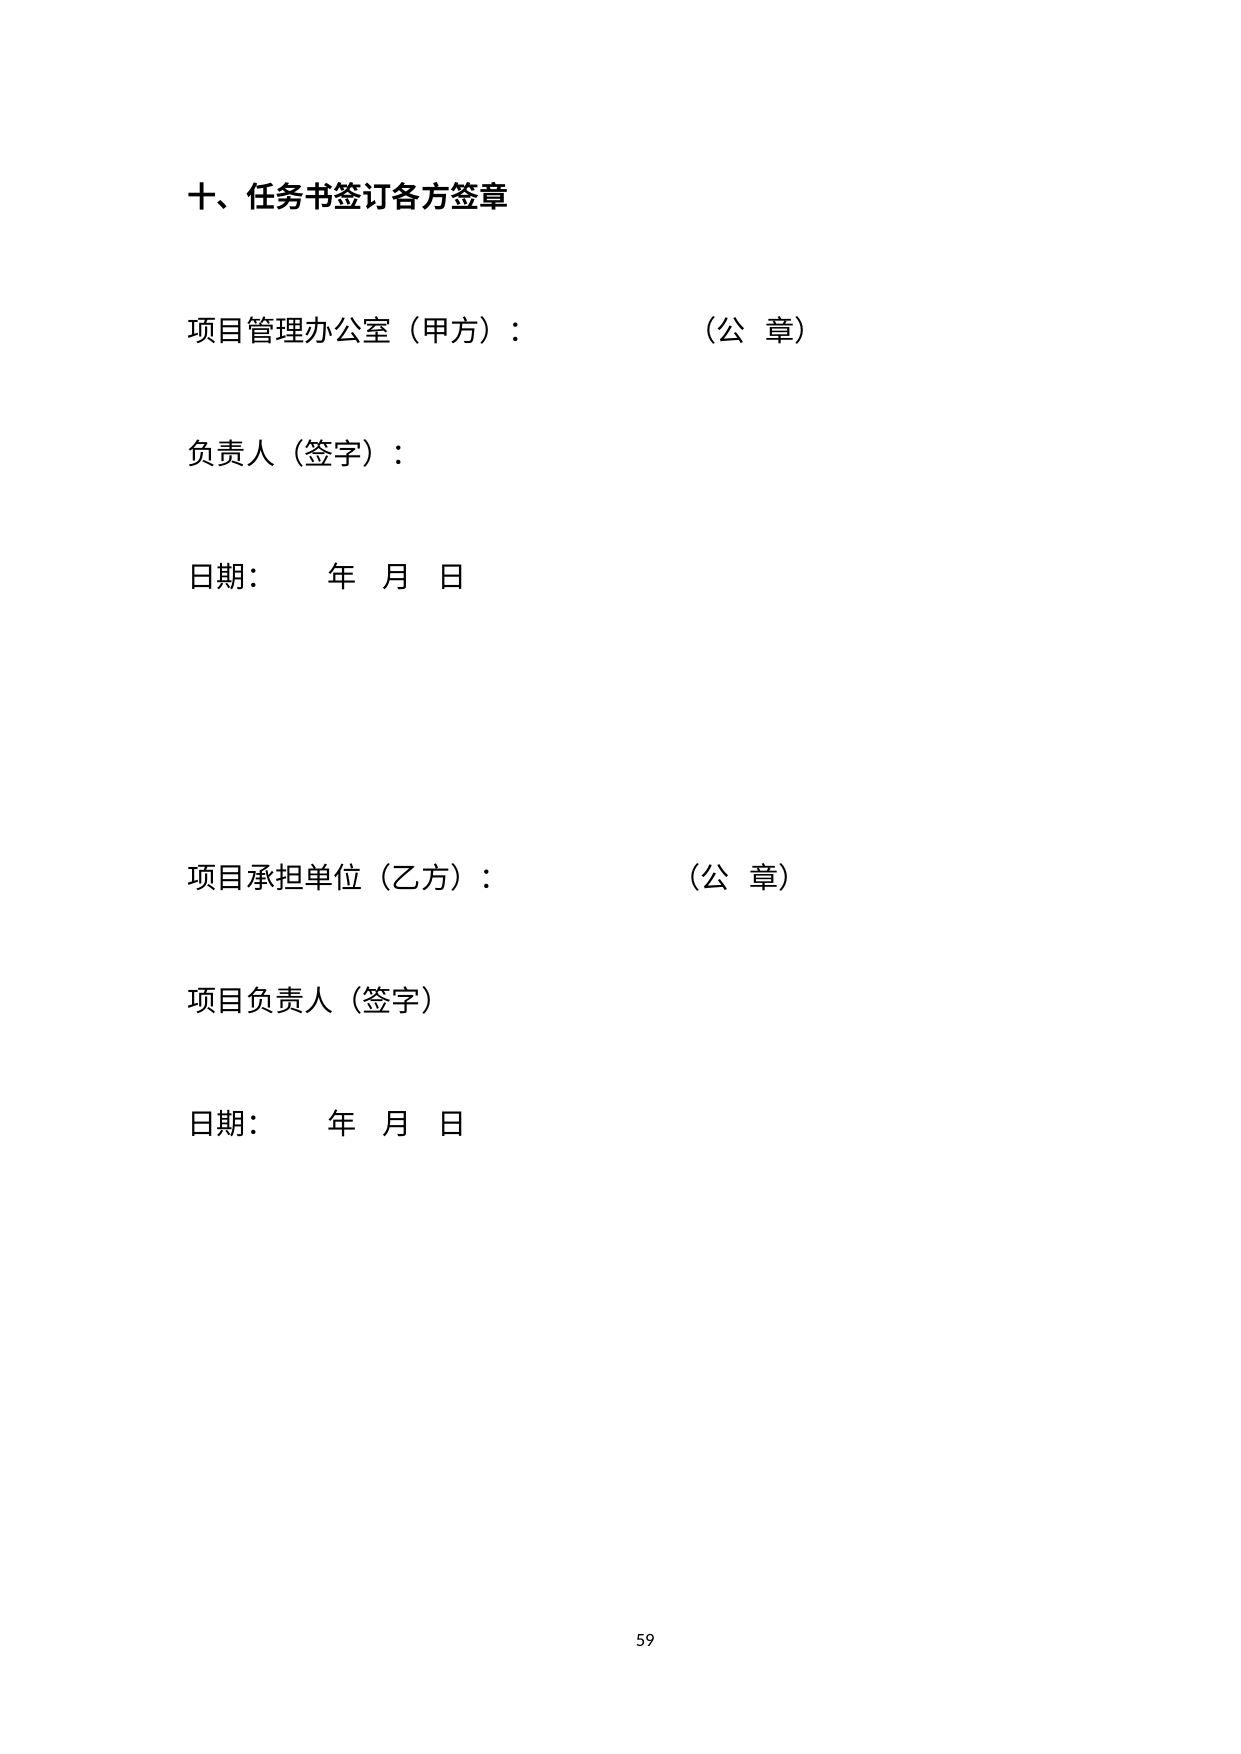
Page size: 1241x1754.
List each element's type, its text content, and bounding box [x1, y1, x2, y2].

text 日期： 年 月 日 [187, 1101, 1053, 1143]
text 日期： 年 月 日 [187, 553, 1053, 596]
text 项目负责人（签字） [187, 978, 1053, 1020]
text 负责人（签字）： [187, 431, 1053, 473]
text 十、任务书签订各方签章 [187, 162, 994, 227]
text 项目管理办公室（甲方）： （公 章） [187, 308, 1053, 350]
text 项目承担单位（乙方）： （公 章） [187, 855, 1053, 897]
